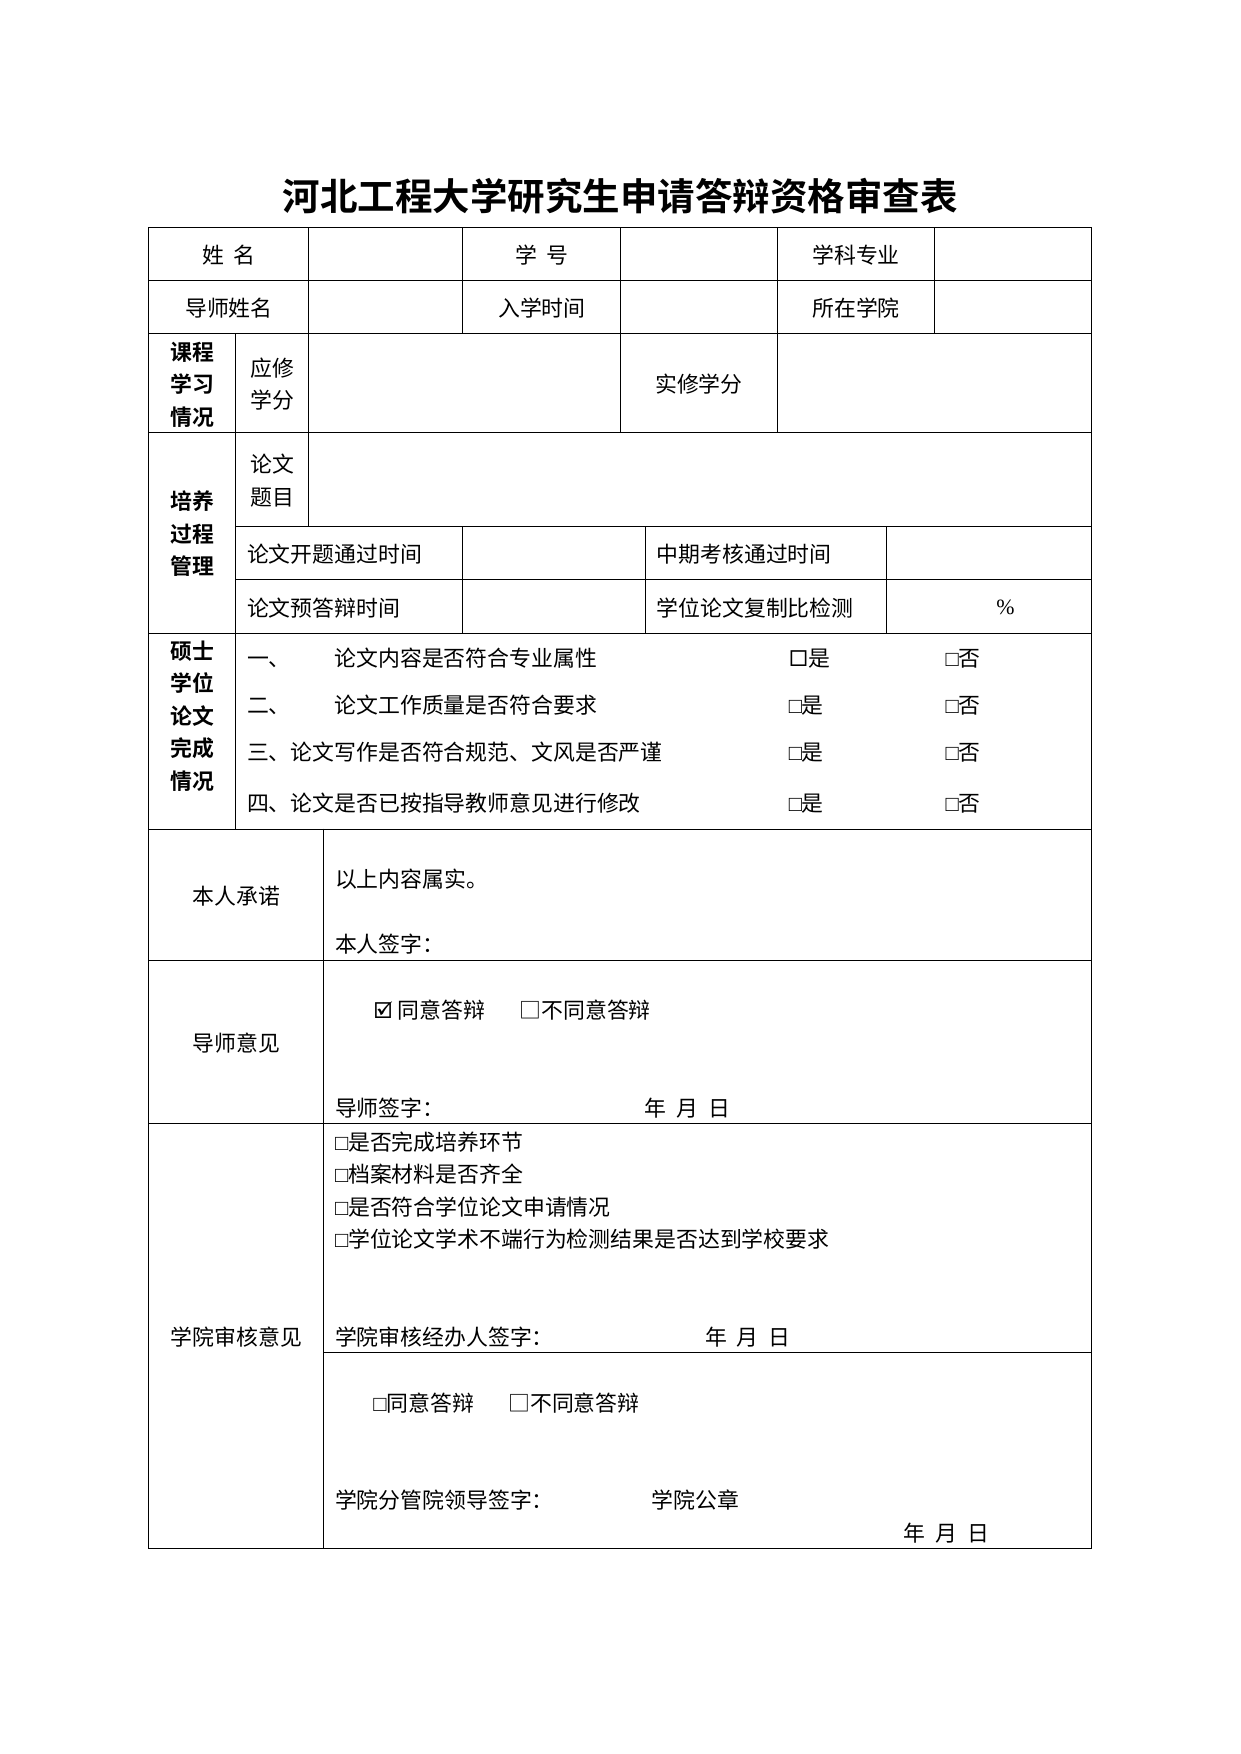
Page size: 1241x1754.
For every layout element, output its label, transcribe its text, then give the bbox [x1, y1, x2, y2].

table_cell 中期考核通过时间 [646, 527, 886, 579]
table_cell □否 [934, 634, 1091, 680]
table_cell 实修学分 [621, 334, 777, 432]
table_cell 论文预答辩时间 [236, 580, 462, 632]
table_cell [935, 281, 1091, 333]
table_cell 学位论文复制比检测 [646, 580, 886, 632]
table_cell 本人承诺 [149, 830, 323, 959]
table_header [621, 228, 777, 280]
table_cell 导师意见 [149, 961, 323, 1123]
table_cell 入学时间 [463, 281, 620, 333]
table_cell [463, 580, 645, 632]
table_cell [463, 527, 645, 579]
table_cell 四、论文是否已按指导教师意见进行修改 [236, 774, 777, 828]
table_cell 学院审核意见 [149, 1124, 323, 1548]
table_cell 论文开题通过时间 [236, 527, 462, 579]
table_header [309, 228, 462, 280]
table_cell 应修学分 [236, 334, 308, 432]
table_header 学 号 [463, 228, 620, 280]
table_cell 硕士学位论文完成情况 [149, 634, 235, 828]
table_cell □否 [934, 680, 1091, 727]
table_cell □是 [777, 680, 934, 727]
table_cell □否 [934, 774, 1091, 828]
text 河北工程大学研究生申请答辩资格审查表 [187, 162, 1053, 227]
table_cell 课程学习情况 [149, 334, 235, 432]
table_cell [309, 334, 620, 432]
table_cell 三、论文写作是否符合规范、文风是否严谨 [236, 727, 777, 774]
table_cell □否 [934, 727, 1091, 774]
table_cell 是 [777, 634, 934, 680]
table_cell 论文题目 [236, 433, 308, 526]
table_cell [778, 334, 1091, 432]
table_cell [309, 281, 462, 333]
table_cell [887, 527, 1091, 579]
table_cell 论文内容是否符合专业属性 [236, 634, 777, 680]
table_cell 导师姓名 [149, 281, 308, 333]
table_cell 所在学院 [778, 281, 934, 333]
table_cell [621, 281, 777, 333]
table_cell □同意答辩 □不同意答辩 学院分管院领导签字： 学院公章 年 月 日 [324, 1353, 1091, 1548]
table_cell [309, 433, 1091, 526]
table_header 学科专业 [778, 228, 934, 280]
table_cell 培养过程管理 [149, 433, 235, 632]
table_cell □是 [777, 774, 934, 828]
table_cell □是 [777, 727, 934, 774]
table_cell 论文工作质量是否符合要求 [236, 680, 777, 727]
table_cell 同意答辩 □不同意答辩 导师签字： 年 月 日 [324, 961, 1091, 1123]
table_cell 以上内容属实。 本人签字： [324, 830, 1091, 959]
table_cell □是否完成培养环节 □档案材料是否齐全 □是否符合学位论文申请情况 □学位论文学术不端行为检测结果是否达到学校要求 学院审核经办人签字： 年 月 日 [324, 1124, 1091, 1352]
table_cell % [887, 580, 1091, 632]
table_header 姓 名 [149, 228, 308, 280]
table_header [935, 228, 1091, 280]
